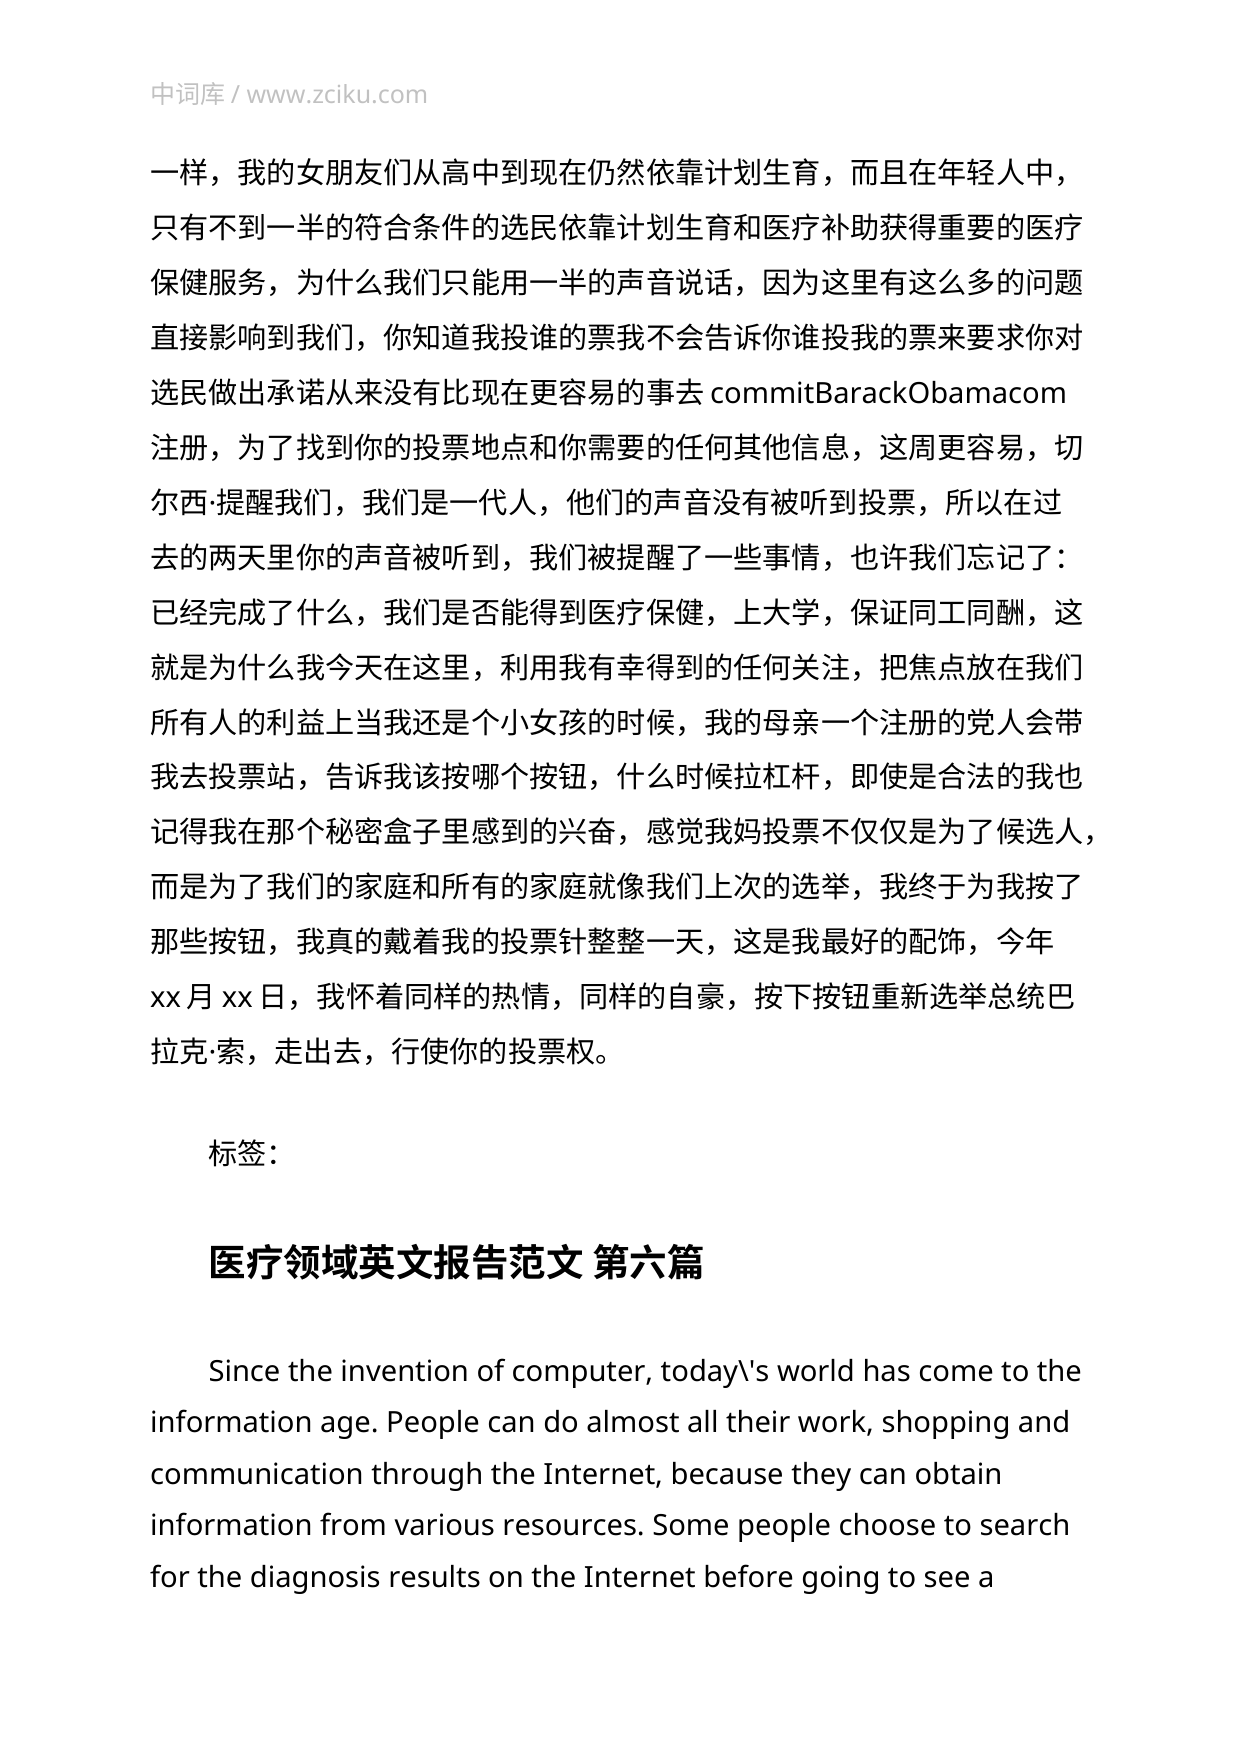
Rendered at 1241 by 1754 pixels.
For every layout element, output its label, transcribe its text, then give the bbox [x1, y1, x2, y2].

text 标签： [150, 1131, 1090, 1173]
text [150, 150, 1090, 1071]
text 医疗领域英文报告范文 第六篇 [150, 1232, 1090, 1287]
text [150, 1350, 1090, 1596]
